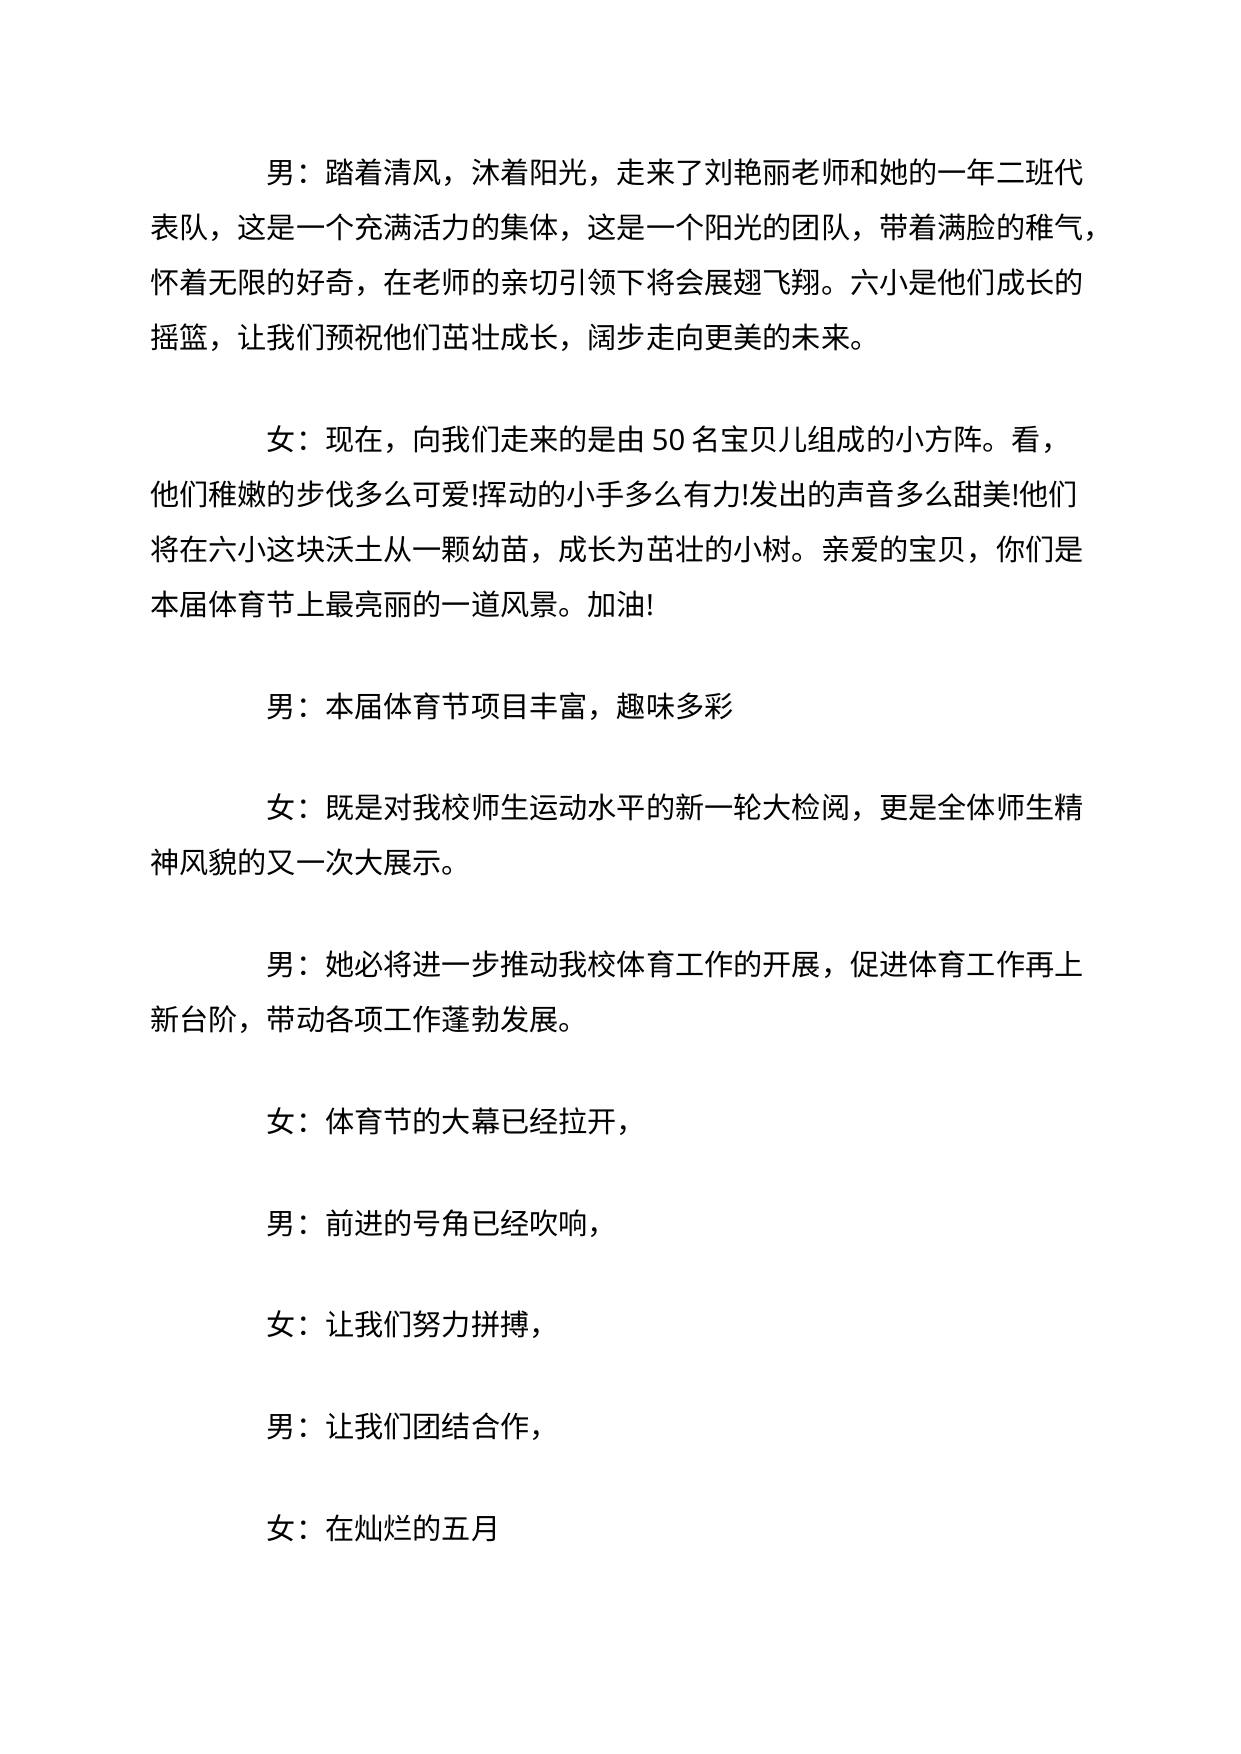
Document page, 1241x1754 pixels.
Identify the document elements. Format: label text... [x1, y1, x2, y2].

text 男：踏着清风，沐着阳光，走来了刘艳丽老师和她的一年二班代表队，这是一个充满活力的集体，这是一个阳光的团队，带着满脸的稚气，怀着无限的好奇，在老师的亲切引领下将会展翅飞翔。六小是他们成长的摇篮，让我们预祝他们茁壮成长，阔步走向更美的未来。 [150, 150, 1090, 357]
text 女：既是对我校师生运动水平的新一轮大检阅，更是全体师生精神风貌的又一次大展示。 [150, 785, 1090, 882]
text 男：让我们团结合作， [150, 1404, 1090, 1446]
text 女：在灿烂的五月 [150, 1506, 1090, 1548]
text 男：她必将进一步推动我校体育工作的开展，促进体育工作再上新台阶，带动各项工作蓬勃发展。 [150, 942, 1090, 1039]
text 男：本届体育节项目丰富，趣味多彩 [150, 683, 1090, 726]
text 女：现在，向我们走来的是由50名宝贝儿组成的小方阵。看，他们稚嫩的步伐多么可爱!挥动的小手多么有力!发出的声音多么甜美!他们将在六小这块沃土从一颗幼苗，成长为茁壮的小树。亲爱的宝贝，你们是本届体育节上最亮丽的一道风景。加油! [150, 416, 1090, 624]
text 女：体育节的大幕已经拉开， [150, 1098, 1090, 1141]
text 女：让我们努力拼搏， [150, 1302, 1090, 1344]
text 男：前进的号角已经吹响， [150, 1200, 1090, 1242]
